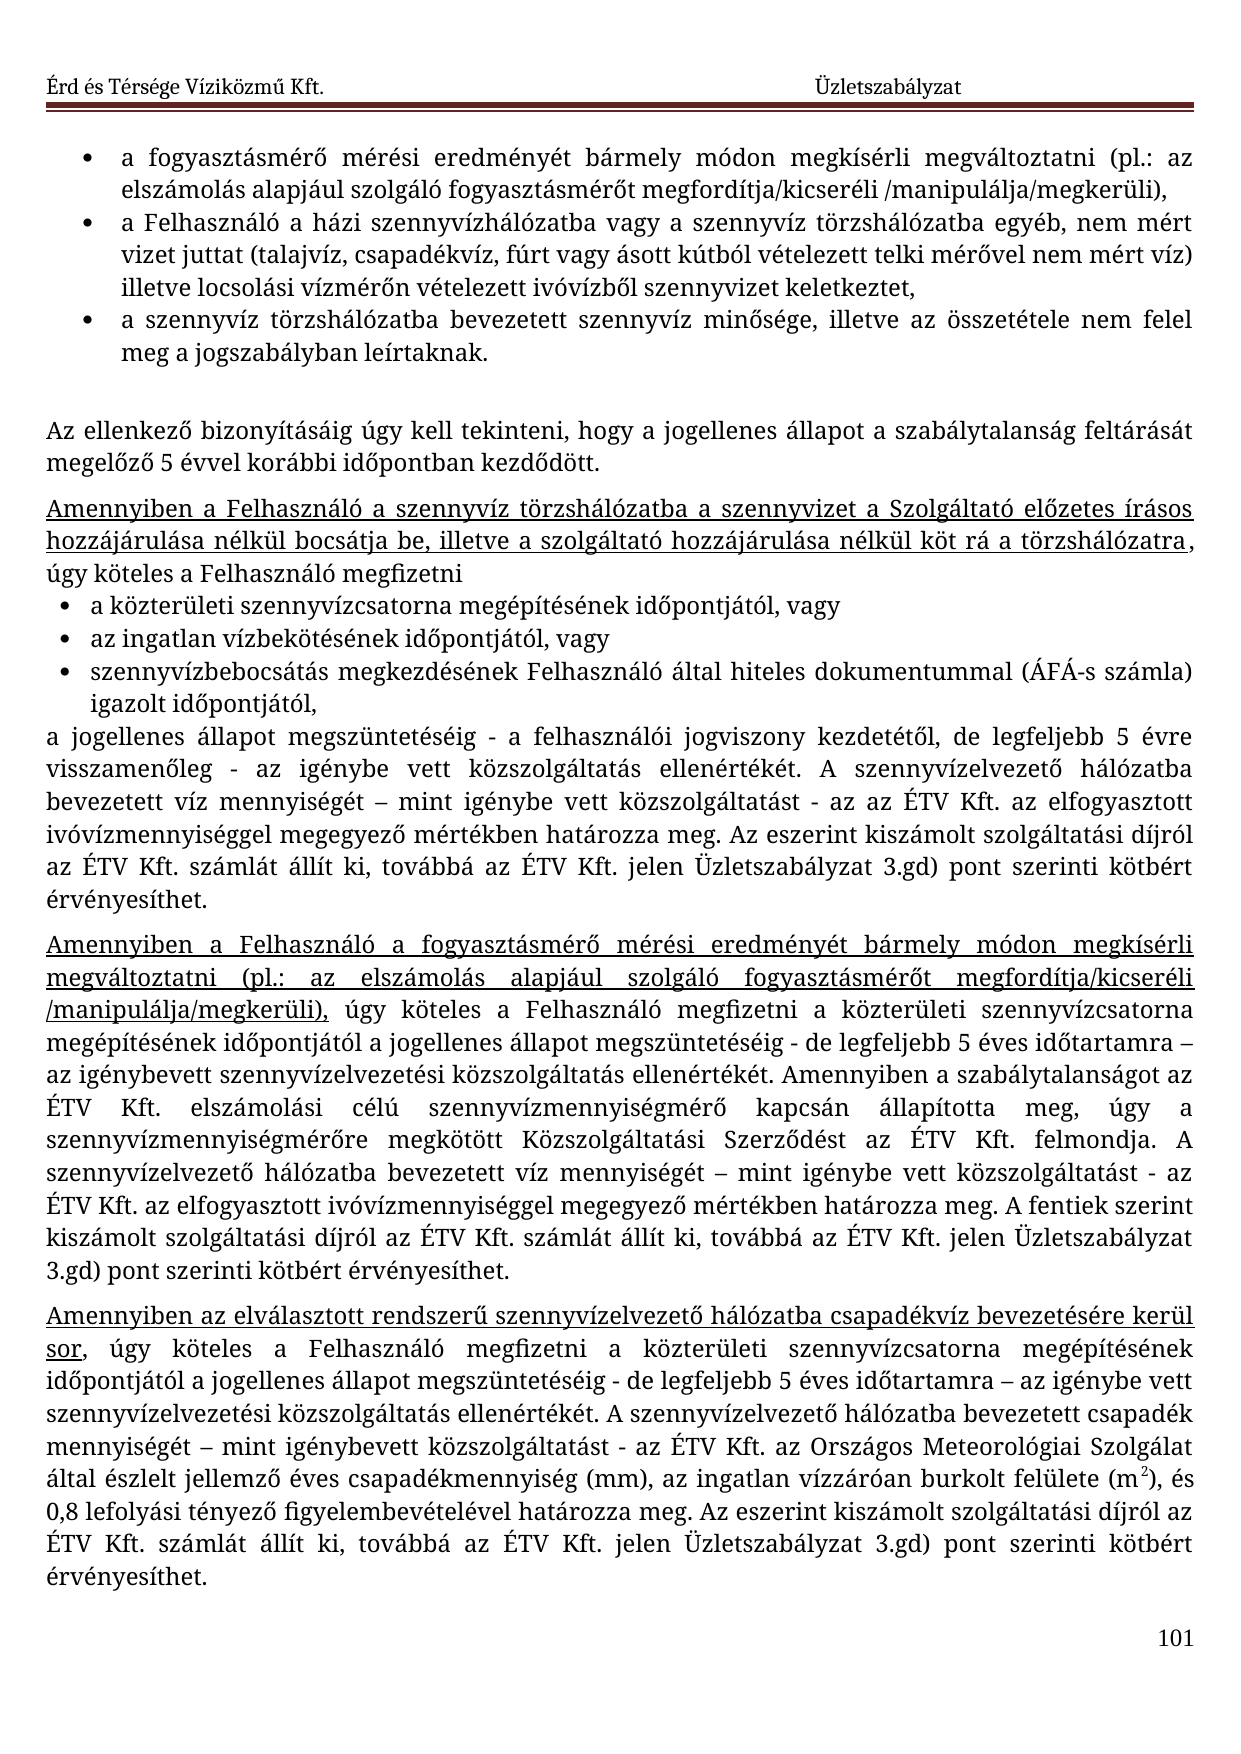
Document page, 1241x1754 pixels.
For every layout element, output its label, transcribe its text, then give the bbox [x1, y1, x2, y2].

list szennyvízbebocsátás megkezdésének Felhasználó által hiteles dokumentummal (ÁFÁ-s számla) igazolt időpontjától, [61, 654, 1194, 719]
list a szennyvíz törzshálózatba bevezetett szennyvíz minősége, illetve az összetétele nem felel meg a jogszabályban leírtaknak. [83, 303, 1194, 368]
text Amennyiben a Felhasználó a fogyasztásmérő mérési eredményét bármely módon megkísérli megváltoztatni (pl.: az elszámolás alapjául szolgáló fogyasztásmérőt megfordítja/kicseréli /manipulálja/megkerüli), úgy köteles a Felhasználó megfizetni a közterületi szennyvízcsatorna megépítésének időpontjától a jogellenes állapot megszüntetéséig - de legfeljebb 5 éves időtartamra – az igénybevett szennyvízelvezetési közszolgáltatás ellenértékét. Amennyiben a szabálytalanságot az ÉTV Kft. elszámolási célú szennyvízmennyiségmérő kapcsán állapította meg, úgy a szennyvízmennyiségmérőre megkötött Közszolgáltatási Szerződést az ÉTV Kft. felmondja. A szennyvízelvezető hálózatba bevezetett víz mennyiségét – mint igénybe vett közszolgáltatást - az ÉTV Kft. az elfogyasztott ivóvízmennyiséggel megegyező mértékben határozza meg. A fentiek szerint kiszámolt szolgáltatási díjról az ÉTV Kft. számlát állít ki, továbbá az ÉTV Kft. jelen Üzletszabályzat 3.gd) pont szerinti kötbért érvényesíthet. [46, 990, 1194, 1286]
list a fogyasztásmérő mérési eredményét bármely módon megkísérli megváltoztatni (pl.: az elszámolás alapjául szolgáló fogyasztásmérőt megfordítja/kicseréli /manipulálja/megkerüli), [83, 140, 1194, 206]
text Amennyiben a Felhasználó a szennyvíz törzshálózatba a szennyvizet a Szolgáltató előzetes írásos hozzájárulása nélkül bocsátja be, illetve a szolgáltató hozzájárulása nélkül köt rá a törzshálózatra, úgy köteles a Felhasználó megfizetni [46, 491, 1194, 519]
list a közterületi szennyvízcsatorna megépítésének időpontjától, vagy [61, 589, 1194, 622]
text Amennyiben az elválasztott rendszerű szennyvízelvezető hálózatba csapadékvíz bevezetésére kerül sor, úgy köteles a Felhasználó megfizetni a közterületi szennyvízcsatorna megépítésének időpontjától a jogellenes állapot megszüntetéséig - de legfeljebb 5 éves időtartamra – az igénybe vett szennyvízelvezetési közszolgáltatás ellenértékét. A szennyvízelvezető hálózatba bevezetett csapadék mennyiségét – mint igénybevett közszolgáltatást - az ÉTV Kft. az Országos Meteorológiai Szolgálat által észlelt jellemző éves csapadékmennyiség (mm), az ingatlan vízzáróan burkolt felülete (m2), és 0,8 lefolyási tényező figyelembevételével határozza meg. Az eszerint kiszámolt szolgáltatási díjról az ÉTV Kft. számlát állít ki, továbbá az ÉTV Kft. jelen Üzletszabályzat 3.gd) pont szerinti kötbért érvényesíthet. [46, 1328, 1194, 1592]
text a jogellenes állapot megszüntetéséig - a felhasználói jogviszony kezdetétől, de legfeljebb 5 évre visszamenőleg - az igénybe vett közszolgáltatás ellenértékét. A szennyvízelvezető hálózatba bevezetett víz mennyiségét – mint igénybe vett közszolgáltatást - az az ÉTV Kft. az elfogyasztott ivóvízmennyiséggel megegyező mértékben határozza meg. Az eszerint kiszámolt szolgáltatási díjról az ÉTV Kft. számlát állít ki, továbbá az ÉTV Kft. jelen Üzletszabályzat 3.gd) pont szerinti kötbért érvényesíthet. [46, 719, 1194, 915]
text Amennyiben a Felhasználó a szennyvíz törzshálózatba a szennyvizet a Szolgáltató előzetes írásos hozzájárulása nélkül bocsátja be, illetve a szolgáltató hozzájárulása nélkül köt rá a törzshálózatra, úgy köteles a Felhasználó megfizetni [46, 521, 1194, 589]
list a Felhasználó a házi szennyvízhálózatba vagy a szennyvíz törzshálózatba egyéb, nem mért vizet juttat (talajvíz, csapadékvíz, fúrt vagy ásott kútból vételezett telki mérővel nem mért víz) illetve locsolási vízmérőn vételezett ivóvízből szennyvizet keletkeztet, [83, 206, 1194, 303]
list az ingatlan vízbekötésének időpontjától, vagy [61, 622, 1194, 654]
text Az ellenkező bizonyításáig úgy kell tekinteni, hogy a jogellenes állapot a szabálytalanság feltárását megelőző 5 évvel korábbi időpontban kezdődött. [46, 414, 1194, 479]
